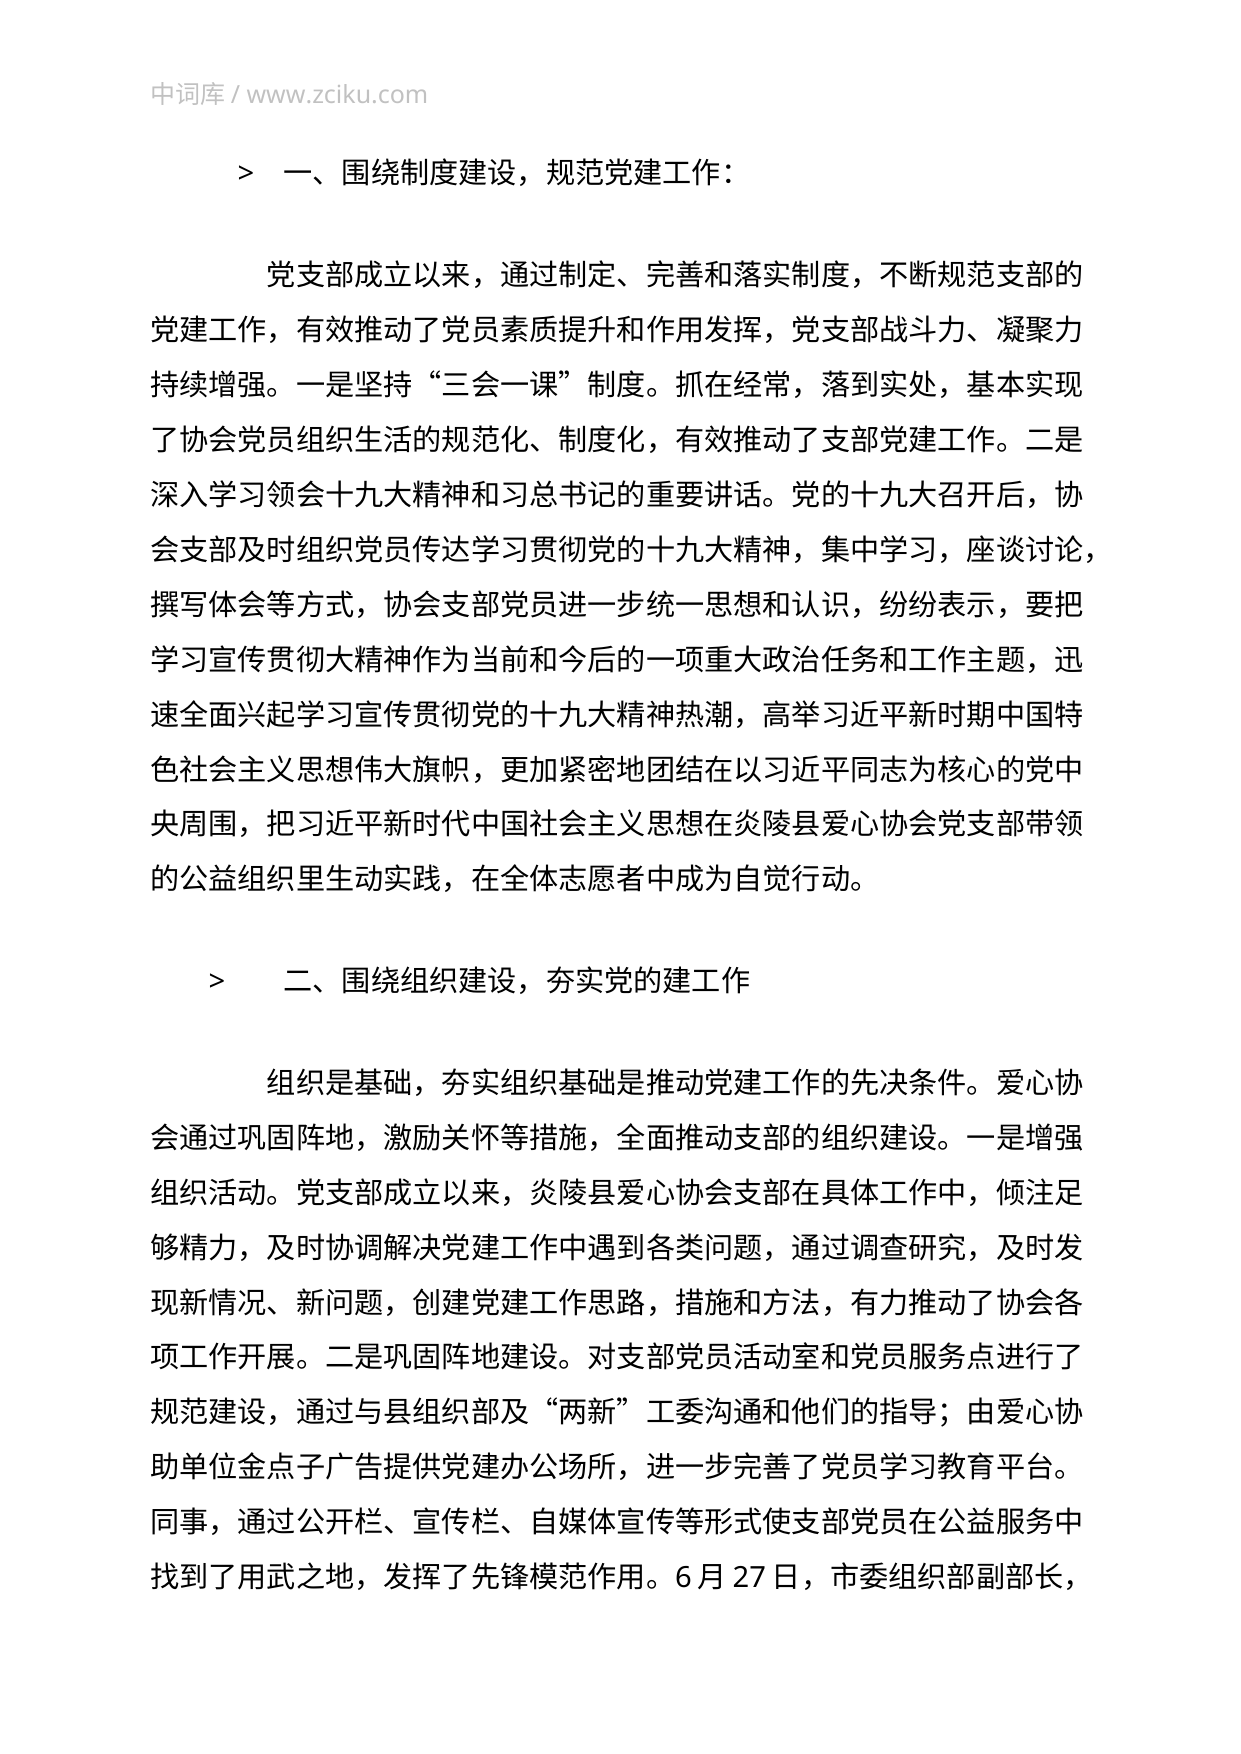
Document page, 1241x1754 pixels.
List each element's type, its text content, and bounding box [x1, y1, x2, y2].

text 党支部成立以来，通过制定、完善和落实制度，不断规范支部的党建工作，有效推动了党员素质提升和作用发挥，党支部战斗力、凝聚力持续增强。一是坚持“三会一课”制度。抓在经常，落到实处，基本实现了协会党员组织生活的规范化、制度化，有效推动了支部党建工作。二是深入学习领会十九大精神和习总书记的重要讲话。党的十九大召开后，协会支部及时组织党员传达学习贯彻党的十九大精神，集中学习，座谈讨论，撰写体会等方式，协会支部党员进一步统一思想和认识，纷纷表示，要把学习宣传贯彻大精神作为当前和今后的一项重大政治任务和工作主题，迅速全面兴起学习宣传贯彻党的十九大精神热潮，高举习近平新时期中国特色社会主义思想伟大旗帜，更加紧密地团结在以习近平同志为核心的党中央周围，把习近平新时代中国社会主义思想在炎陵县爱心协会党支部带领的公益组织里生动实践，在全体志愿者中成为自觉行动。 [150, 252, 1090, 898]
text > 二、围绕组织建设，夯实党的建工作 [150, 958, 1090, 1000]
text > 一、围绕制度建设，规范党建工作： [150, 150, 1090, 192]
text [150, 1059, 1090, 1596]
